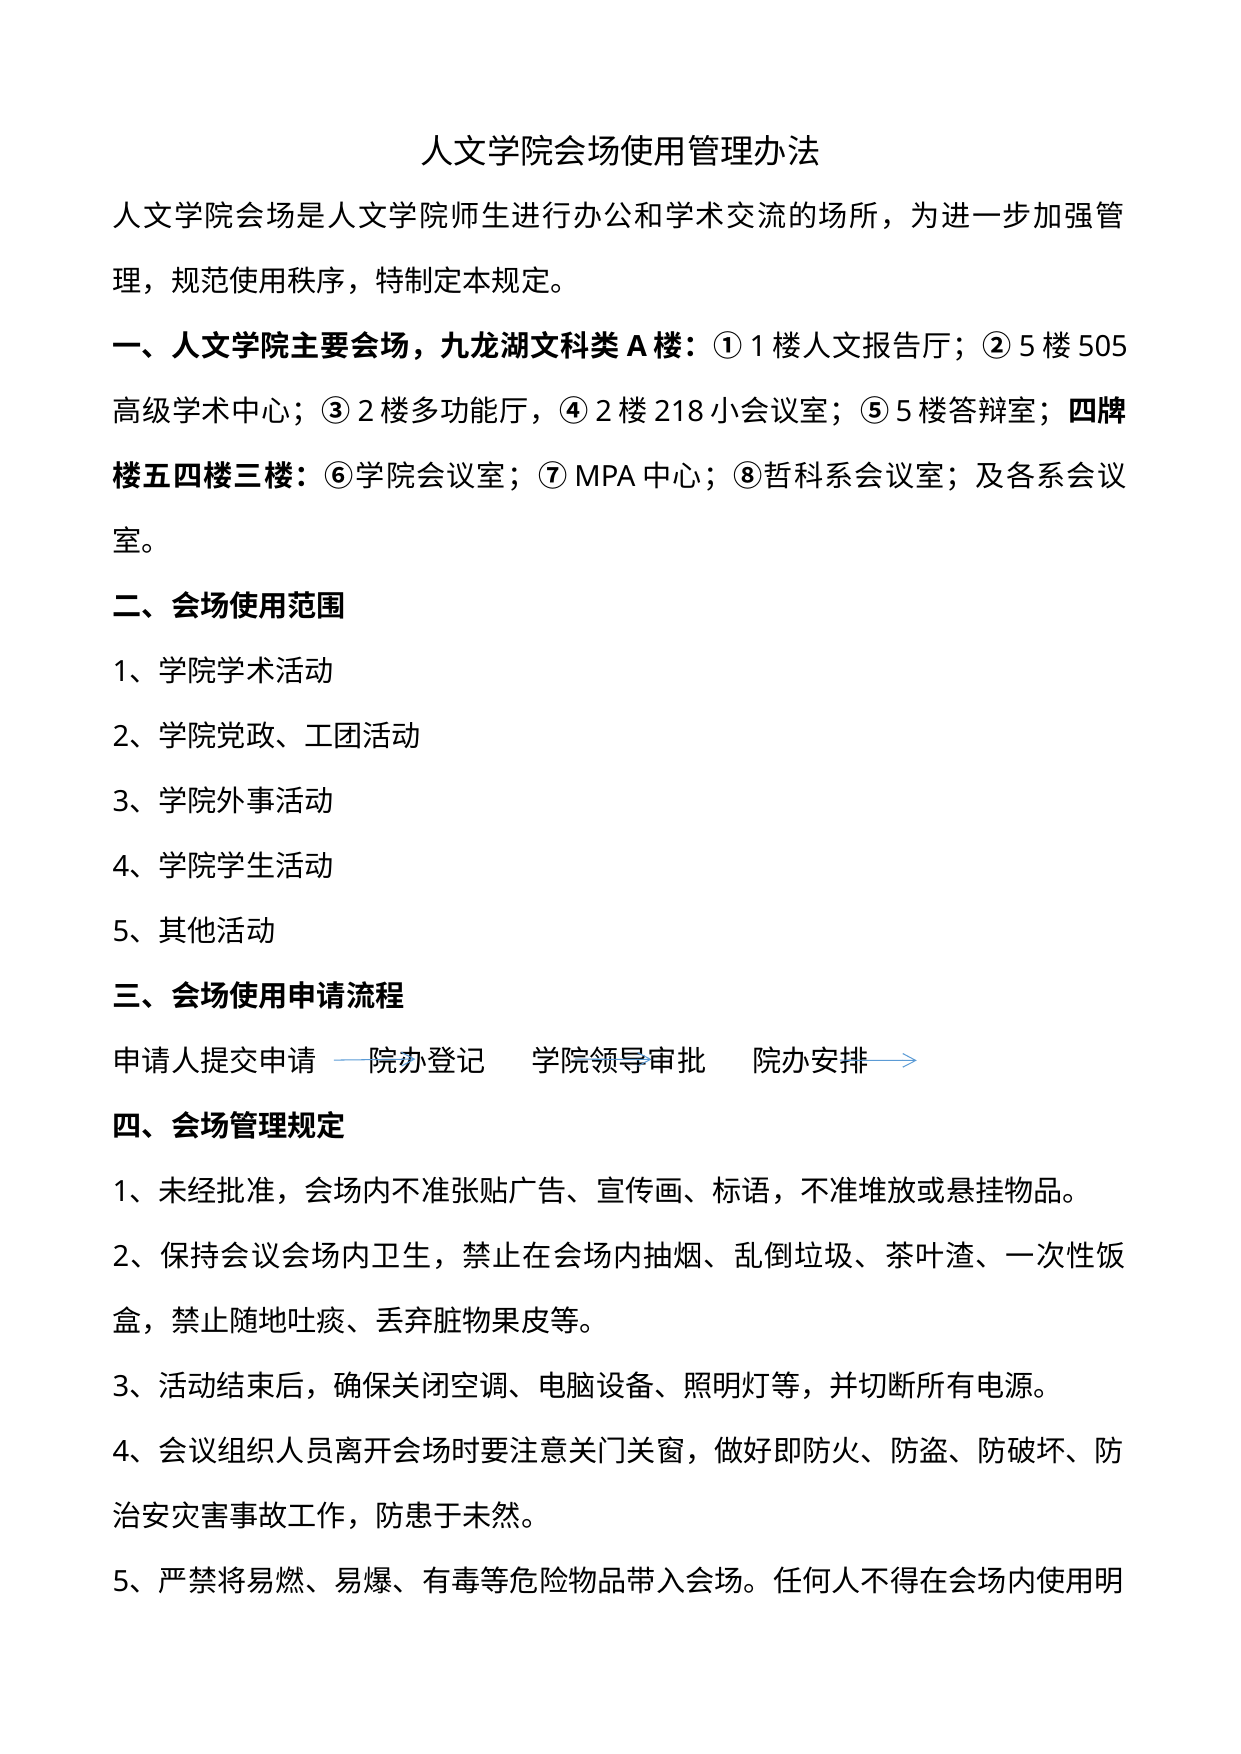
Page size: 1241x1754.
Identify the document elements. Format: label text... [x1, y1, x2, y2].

list 学院外事活动 [112, 766, 1128, 831]
list 其他活动 [112, 896, 1128, 961]
list 学院学生活动 [112, 831, 1128, 896]
text 人文学院会场是人文学院师生进行办公和学术交流的场所，为进一步加强管理，规范使用秩序，特制定本规定。 [112, 181, 1128, 311]
list 学院学术活动 [112, 636, 1128, 701]
list 2、保持会议会场内卫生，禁止在会场内抽烟、乱倒垃圾、茶叶渣、一次性饭盒，禁止随地吐痰、丢弃脏物果皮等。 [112, 1221, 1128, 1351]
text 人文学院会场使用管理办法 [112, 116, 1128, 181]
list 3、活动结束后，确保关闭空调、电脑设备、照明灯等，并切断所有电源。 [112, 1351, 1128, 1416]
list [112, 1546, 1128, 1611]
list 学院党政、工团活动 [112, 701, 1128, 766]
list 4、会议组织人员离开会场时要注意关门关窗，做好即防火、防盗、防破坏、防治安灾害事故工作，防患于未然。 [112, 1416, 1128, 1546]
list 四、会场管理规定 [112, 1091, 1128, 1156]
list 人文学院主要会场，九龙湖文科类A楼：①1楼人文报告厅；②5楼505高级学术中心；③2楼多功能厅，④2楼218小会议室；⑤5楼答辩室；四牌楼五四楼三楼：⑥学院会议室；⑦MPA中心；⑧哲科系会议室；及各系会议室。 [112, 311, 1128, 571]
list 会场使用范围 [112, 571, 1128, 636]
list 会场使用申请流程 [112, 961, 1128, 1026]
list 申请人提交申请 院办登记 学院领导审批 院办安排 [112, 1026, 1128, 1091]
list 1、未经批准，会场内不准张贴广告、宣传画、标语，不准堆放或悬挂物品。 [112, 1156, 1128, 1221]
